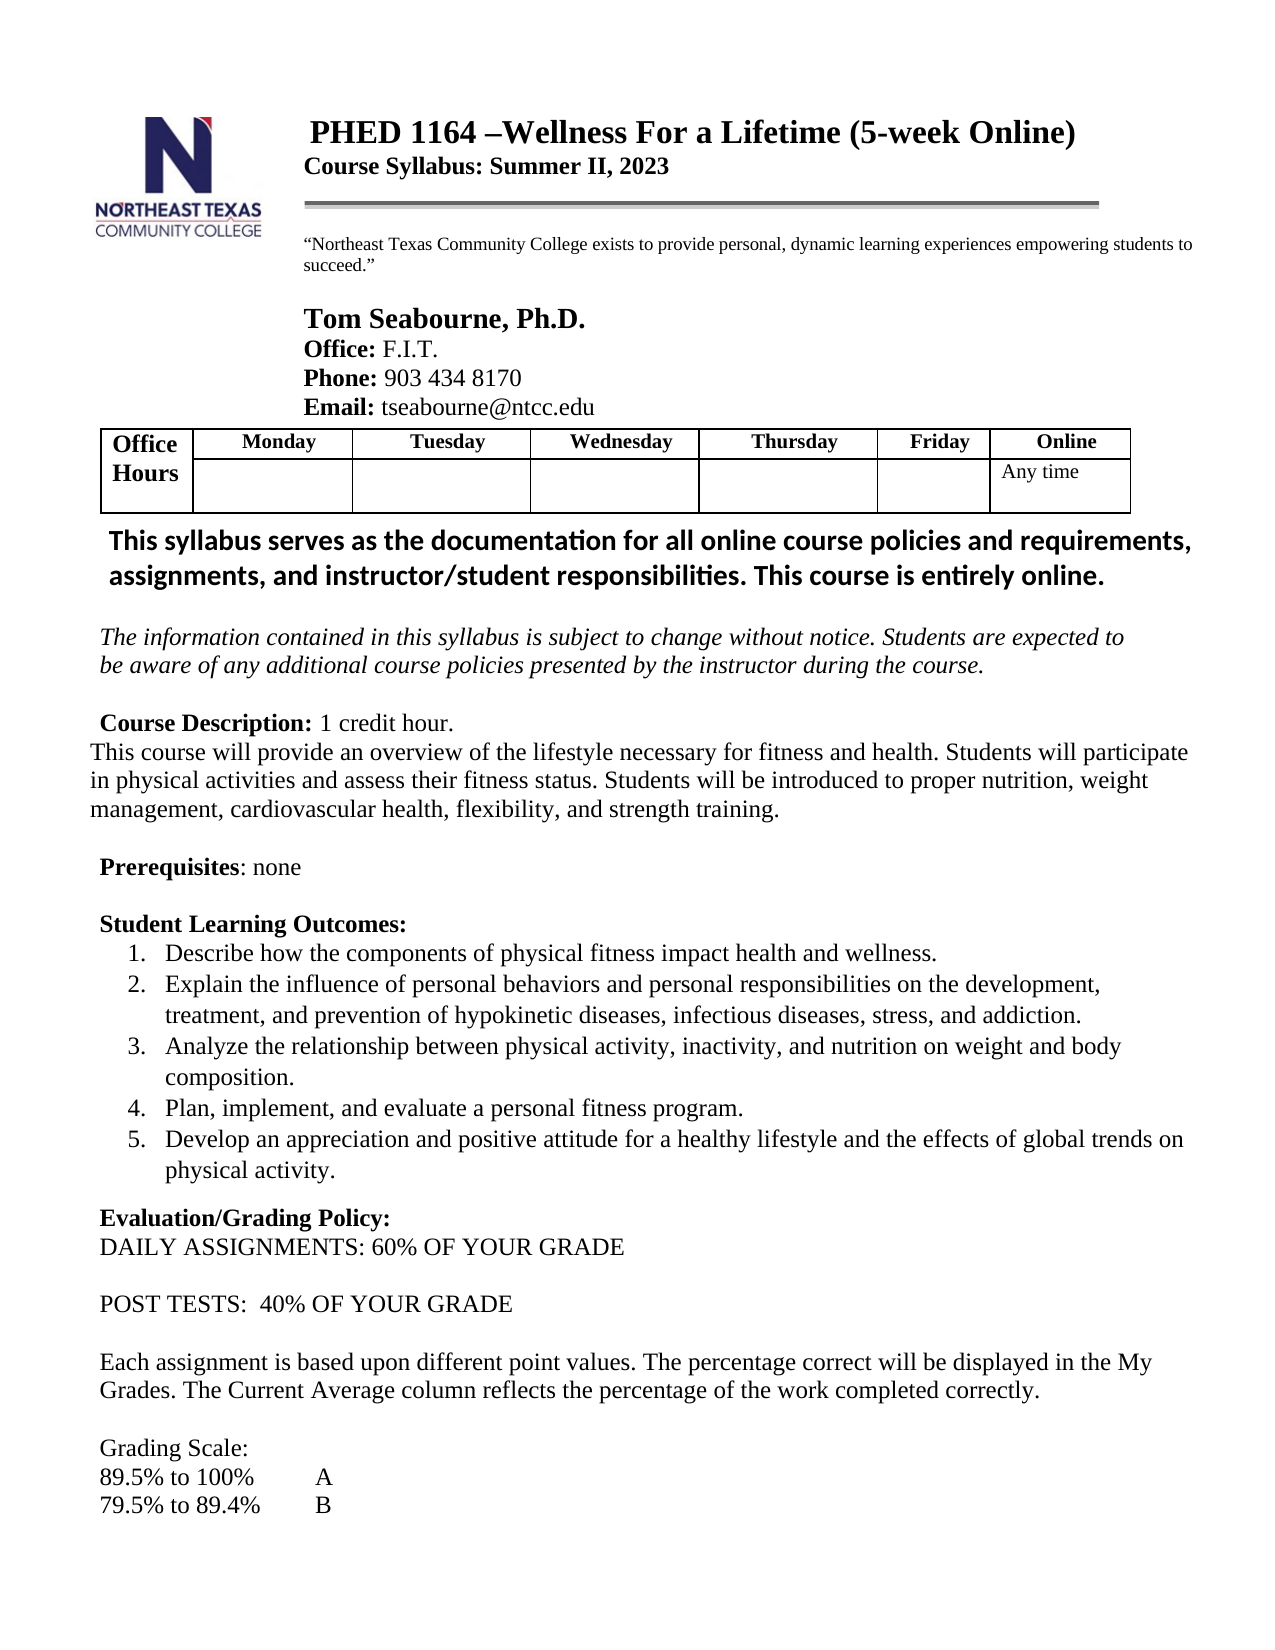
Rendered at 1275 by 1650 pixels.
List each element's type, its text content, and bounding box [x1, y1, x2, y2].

table_cell [531, 460, 698, 512]
table_header Tuesday [353, 430, 530, 458]
text 79.5% to 89.4% B [99, 1490, 1202, 1519]
table_cell [700, 460, 877, 512]
text Course Syllabus: Summer II, 2023 [303, 152, 861, 180]
table_cell [878, 460, 989, 512]
subtitle Evaluation/Grading Policy: [99, 1203, 1200, 1232]
text Tom Seabourne, Ph.D. [303, 302, 1200, 335]
text The information contained in this syllabus is subject to change without notice. Students are expected to [99, 622, 1187, 650]
table_header Office Hours [102, 430, 192, 512]
text 89.5% to 100% A [99, 1462, 1202, 1490]
table_cell [353, 460, 530, 512]
table_cell Any time [991, 460, 1130, 512]
text DAILY ASSIGNMENTS: 60% OF YOUR GRADE [99, 1232, 1202, 1260]
text POST TESTS: 40% OF YOUR GRADE [99, 1289, 1202, 1318]
text Each assignment is based upon different point values. The percentage correct will be displayed in the My Grades. The Current Average column reflects the percentage of the work completed correctly. [99, 1347, 1202, 1404]
text “Northeast Texas Community College exists to provide personal, dynamic learning experiences empowering students to succeed.” [303, 232, 1200, 276]
list Plan, implement, and evaluate a personal fitness program. [127, 1093, 1200, 1122]
list Analyze the relationship between physical activity, inactivity, and nutrition on weight and body composition. [127, 1031, 1200, 1091]
table_cell [194, 460, 352, 512]
subtitle Student Learning Outcomes: [99, 909, 1200, 938]
text Course Description: 1 credit hour. [99, 708, 1183, 737]
text Prerequisites: none [99, 852, 1183, 880]
table_header Thursday [700, 430, 877, 458]
text Email: tseabourne@ntcc.edu [303, 392, 1200, 421]
picture [92, 117, 265, 241]
text Phone: 903 434 8170 [303, 363, 1200, 392]
table_header Monday [194, 430, 352, 458]
table_header Online [991, 430, 1130, 458]
picture [304, 201, 1100, 209]
list Develop an appreciation and positive attitude for a healthy lifestyle and the effects of global trends on physical activity. [127, 1124, 1200, 1184]
text be aware of any additional course policies presented by the instructor during the course. [99, 650, 1187, 679]
table_header Friday [878, 430, 989, 458]
text This course will provide an overview of the lifestyle necessary for fitness and health. Students will participate in physical activities and assess their fitness status. Students will be introduced to proper nutrition, weight management, cardiovascular health, flexibility, and strength training. [90, 737, 1200, 823]
text This syllabus serves as the documentation for all online course policies and requirements, assignments, and instructor/student responsibilities. This course is entirely online. [109, 522, 1256, 593]
text PHED 1164 –Wellness For a Lifetime (5-week Online) [303, 113, 1200, 151]
text Grading Scale: [99, 1433, 1202, 1462]
table_header Wednesday [531, 430, 698, 458]
list Explain the influence of personal behaviors and personal responsibilities on the development, treatment, and prevention of hypokinetic diseases, infectious diseases, stress, and addiction. [127, 969, 1200, 1029]
list Describe how the components of physical fitness impact health and wellness. [127, 938, 1200, 967]
text Office: F.I.T. [303, 335, 1200, 363]
